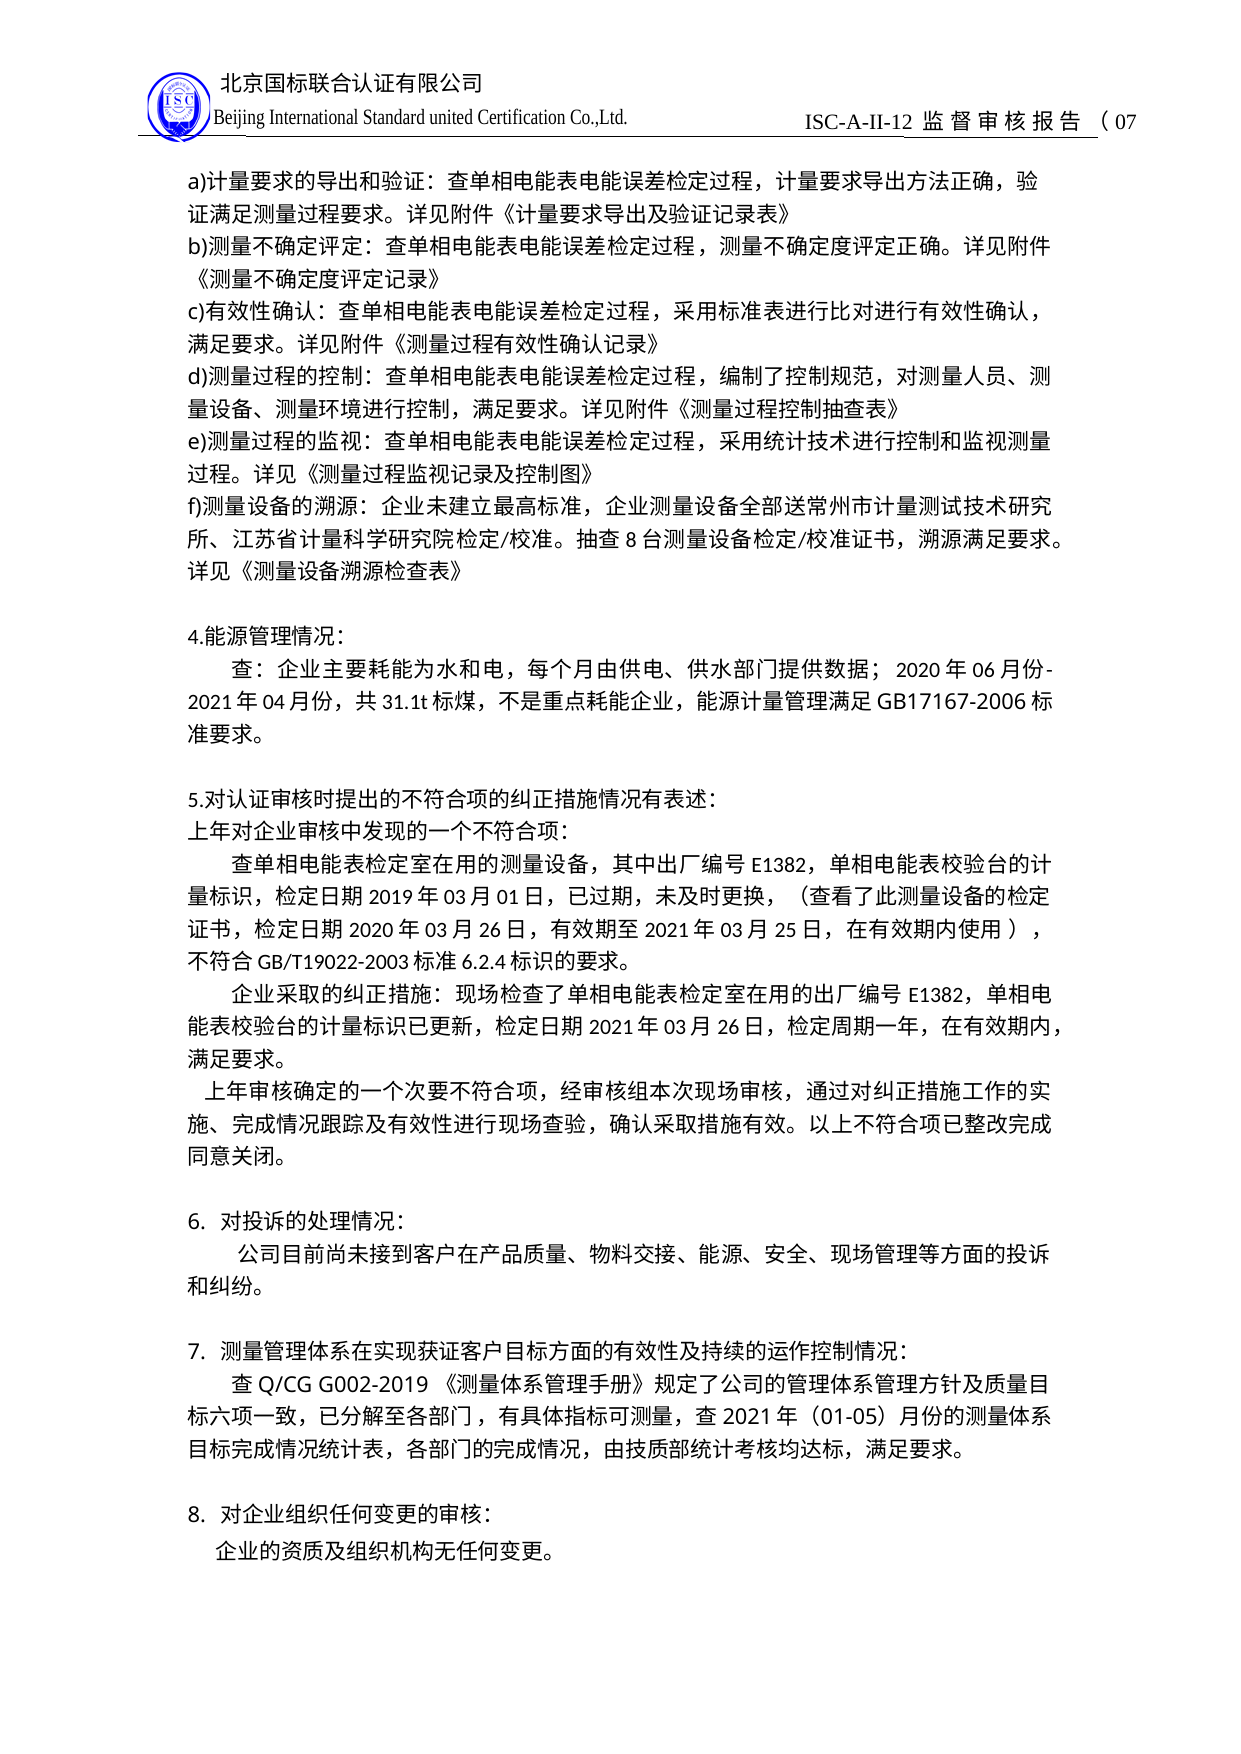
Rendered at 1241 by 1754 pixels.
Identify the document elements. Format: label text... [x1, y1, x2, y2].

text 公司目前尚未接到客户在产品质量、物料交接、能源、安全、现场管理等方面的投诉和纠纷。 [187, 1236, 1053, 1301]
text c)有效性确认：查单相电能表电能误差检定过程，采用标准表进行比对进行有效性确认，满足要求。详见附件《测量过程有效性确认记录》 [187, 294, 1053, 359]
text 企业的资质及组织机构无任何变更。 [187, 1533, 1053, 1566]
text 查单相电能表检定室在用的测量设备，其中出厂编号E1382，单相电能表校验台的计量标识，检定日期2019年03月01日，已过期，未及时更换，（查看了此测量设备的检定证书，检定日期2020年03月26日，有效期至2021年03月25日，在有效期内使用 ），不符合GB/T19022-2003标准6.2.4标识的要求。 [187, 846, 1053, 976]
text 5.对认证审核时提出的不符合项的纠正措施情况有表述： [187, 781, 1053, 814]
text 查Q/CG G002-2019 《测量体系管理手册》规定了公司的管理体系管理方针及质量目标六项一致，已分解至各部门 ，有具体指标可测量，查2021年（01-05）月份的测量体系目标完成情况统计表，各部门的完成情况，由技质部统计考核均达标，满足要求。 [187, 1366, 1053, 1464]
text 企业采取的纠正措施：现场检查了单相电能表检定室在用的出厂编号E1382，单相电能表校验台的计量标识已更新，检定日期2021年03月26日，检定周期一年，在有效期内，满足要求。 [187, 976, 1053, 1074]
text a)计量要求的导出和验证：查单相电能表电能误差检定过程，计量要求导出方法正确，验证满足测量过程要求。详见附件《计量要求导出及验证记录表》 [187, 164, 1053, 229]
text f)测量设备的溯源：企业未建立最高标准，企业测量设备全部送常州市计量测试技术研究所、江苏省计量科学研究院检定/校准。抽查8台测量设备检定/校准证书，溯源满足要求。详见《测量设备溯源检查表》 [187, 489, 1053, 586]
list 测量管理体系在实现获证客户目标方面的有效性及持续的运作控制情况： [187, 1334, 1053, 1366]
text 4.能源管理情况： [187, 619, 1053, 651]
text 查：企业主要耗能为水和电，每个月由供电、供水部门提供数据；2020年06月份-2021年04月份，共31.1t标煤，不是重点耗能企业，能源计量管理满足GB17167-2006标准要求。 [187, 651, 1053, 749]
text 上年审核确定的一个次要不符合项，经审核组本次现场审核，通过对纠正措施工作的实施、完成情况跟踪及有效性进行现场查验，确认采取措施有效。以上不符合项已整改完成，同意关闭。 [187, 1074, 1053, 1171]
list 对企业组织任何变更的审核： [187, 1496, 1053, 1529]
list 对投诉的处理情况： [187, 1204, 1053, 1236]
text 上年对企业审核中发现的一个不符合项： [187, 814, 1053, 846]
text d)测量过程的控制：查单相电能表电能误差检定过程，编制了控制规范，对测量人员、测量设备、测量环境进行控制，满足要求。详见附件《测量过程控制抽查表》 [187, 359, 1053, 424]
text b)测量不确定评定：查单相电能表电能误差检定过程，测量不确定度评定正确。详见附件《测量不确定度评定记录》 [187, 229, 1053, 294]
text e)测量过程的监视：查单相电能表电能误差检定过程，采用统计技术进行控制和监视测量过程。详见《测量过程监视记录及控制图》 [187, 424, 1053, 489]
picture [146, 72, 210, 141]
